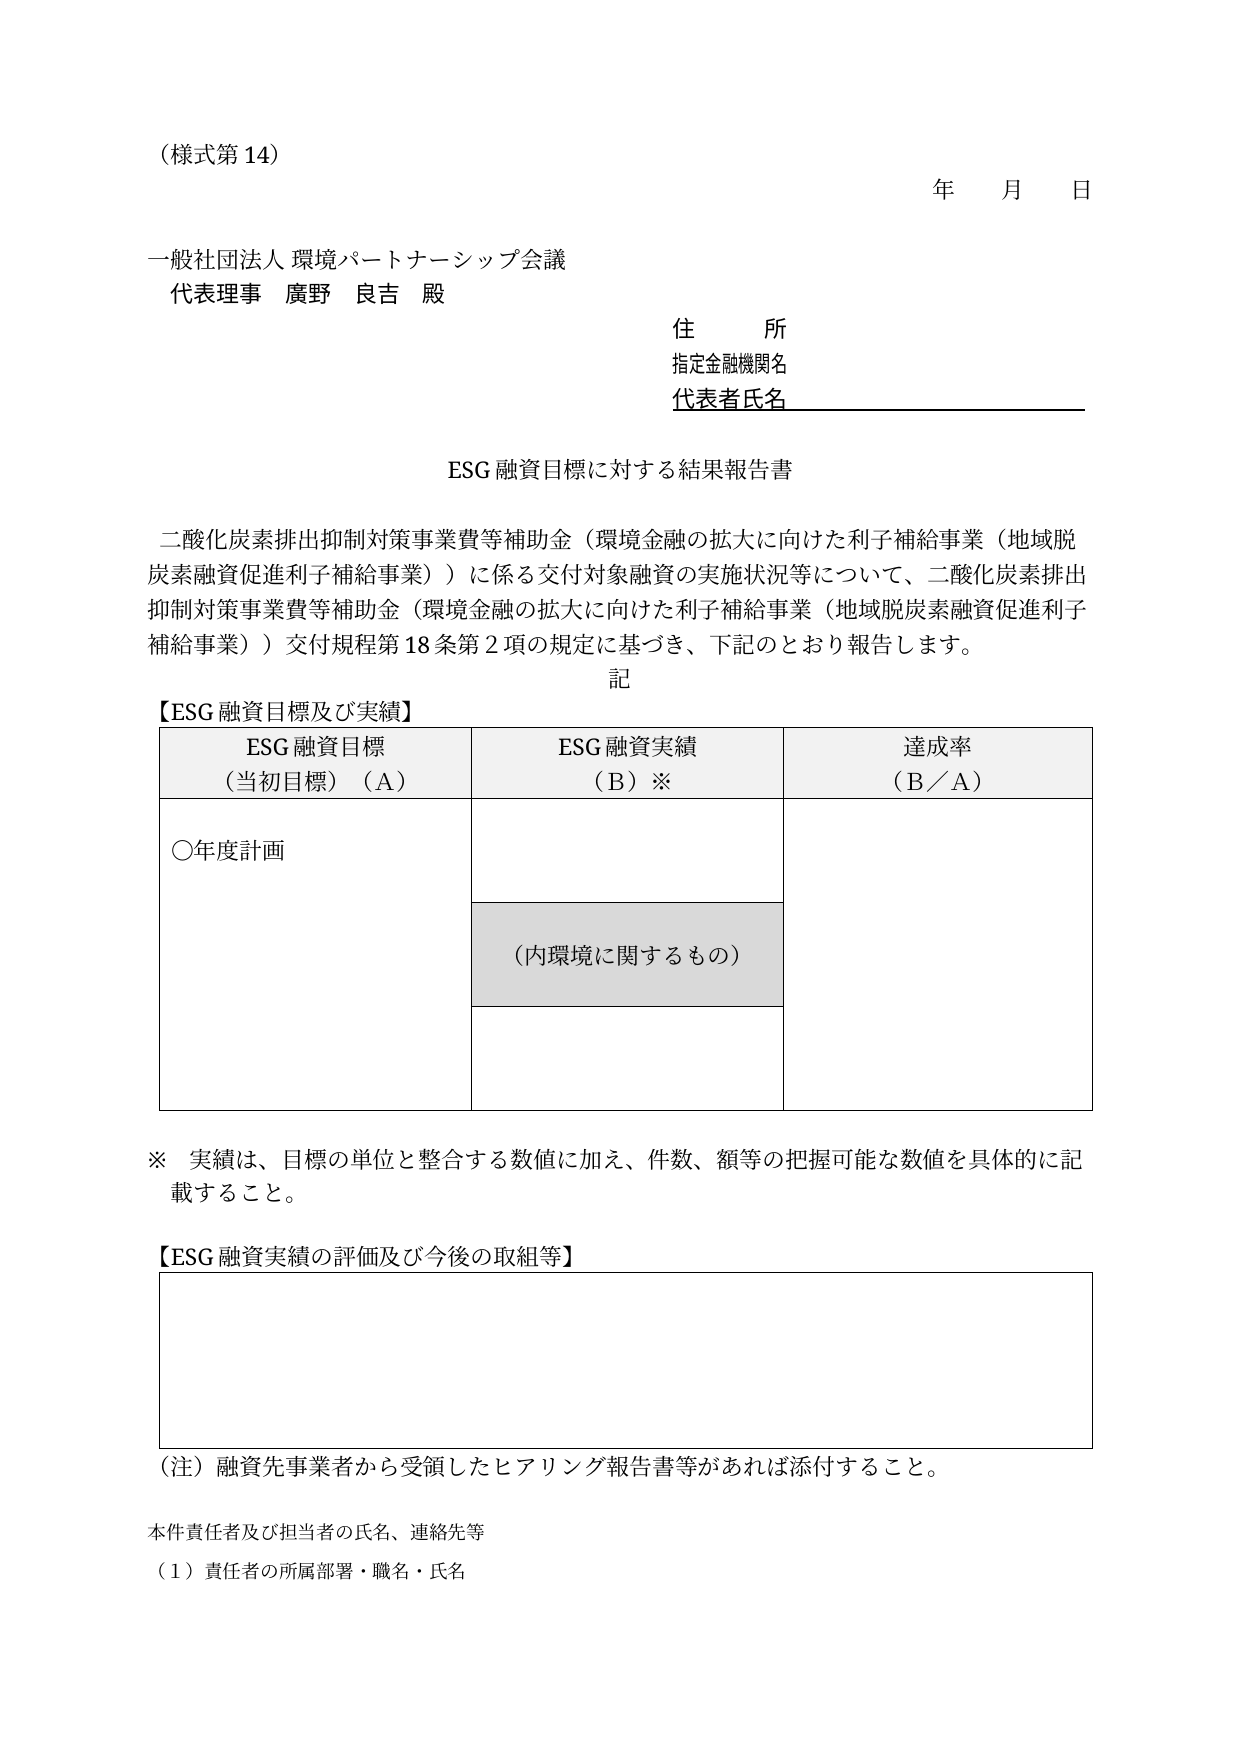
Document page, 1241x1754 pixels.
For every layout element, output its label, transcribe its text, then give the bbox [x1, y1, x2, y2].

text 一般社団法人 環境パートナーシップ会議 [148, 241, 1005, 276]
table_cell （内環境に関するもの） [472, 903, 783, 1006]
text （１）責任者の所属部署・職名・氏名 [148, 1552, 1092, 1587]
text 指定金融機関名 [612, 346, 1092, 381]
text 二酸化炭素排出抑制対策事業費等補助金（環境金融の拡大に向けた利子補給事業（地域脱炭素融資促進利子補給事業））に係る交付対象融資の実施状況等について、二酸化炭素排出抑制対策事業費等補助金（環境金融の拡大に向けた利子補給事業（地域脱炭素融資促進利子補給事業））交付規程第18条第２項の規定に基づき、下記のとおり報告します。 [148, 521, 1092, 661]
table_header [160, 1273, 1092, 1448]
text 代表理事 廣野 良吉 殿 [148, 276, 1092, 311]
text 【ESG融資実績の評価及び今後の取組等】 [148, 1239, 1092, 1272]
text 【ESG融資目標及び実績】 [148, 694, 1092, 727]
text 年 月 日 [148, 171, 1092, 206]
text ※ 実績は、目標の単位と整合する数値に加え、件数、額等の把握可能な数値を具体的に記載すること。 [148, 1142, 1092, 1208]
table_cell [784, 799, 1092, 1109]
table_header 達成率 （Ｂ／Ａ） [784, 728, 1092, 798]
text ESG融資目標に対する結果報告書 [148, 451, 1092, 486]
text （注）融資先事業者から受領したヒアリング報告書等があれば添付すること。 [148, 1449, 1034, 1482]
table_cell [472, 799, 783, 902]
table_cell [472, 1007, 783, 1109]
text 代表者氏名 [551, 381, 1092, 416]
table_cell 〇年度計画 [160, 799, 471, 1109]
text 住 所 [612, 311, 1092, 346]
table_header ESG融資目標 （当初目標）（Ａ） [160, 728, 471, 798]
table_header ESG融資実績 （Ｂ）※ [472, 728, 783, 798]
text （様式第14） [148, 136, 1092, 171]
text 本件責任者及び担当者の氏名、連絡先等 [148, 1513, 1092, 1548]
text 記 [148, 661, 1092, 694]
